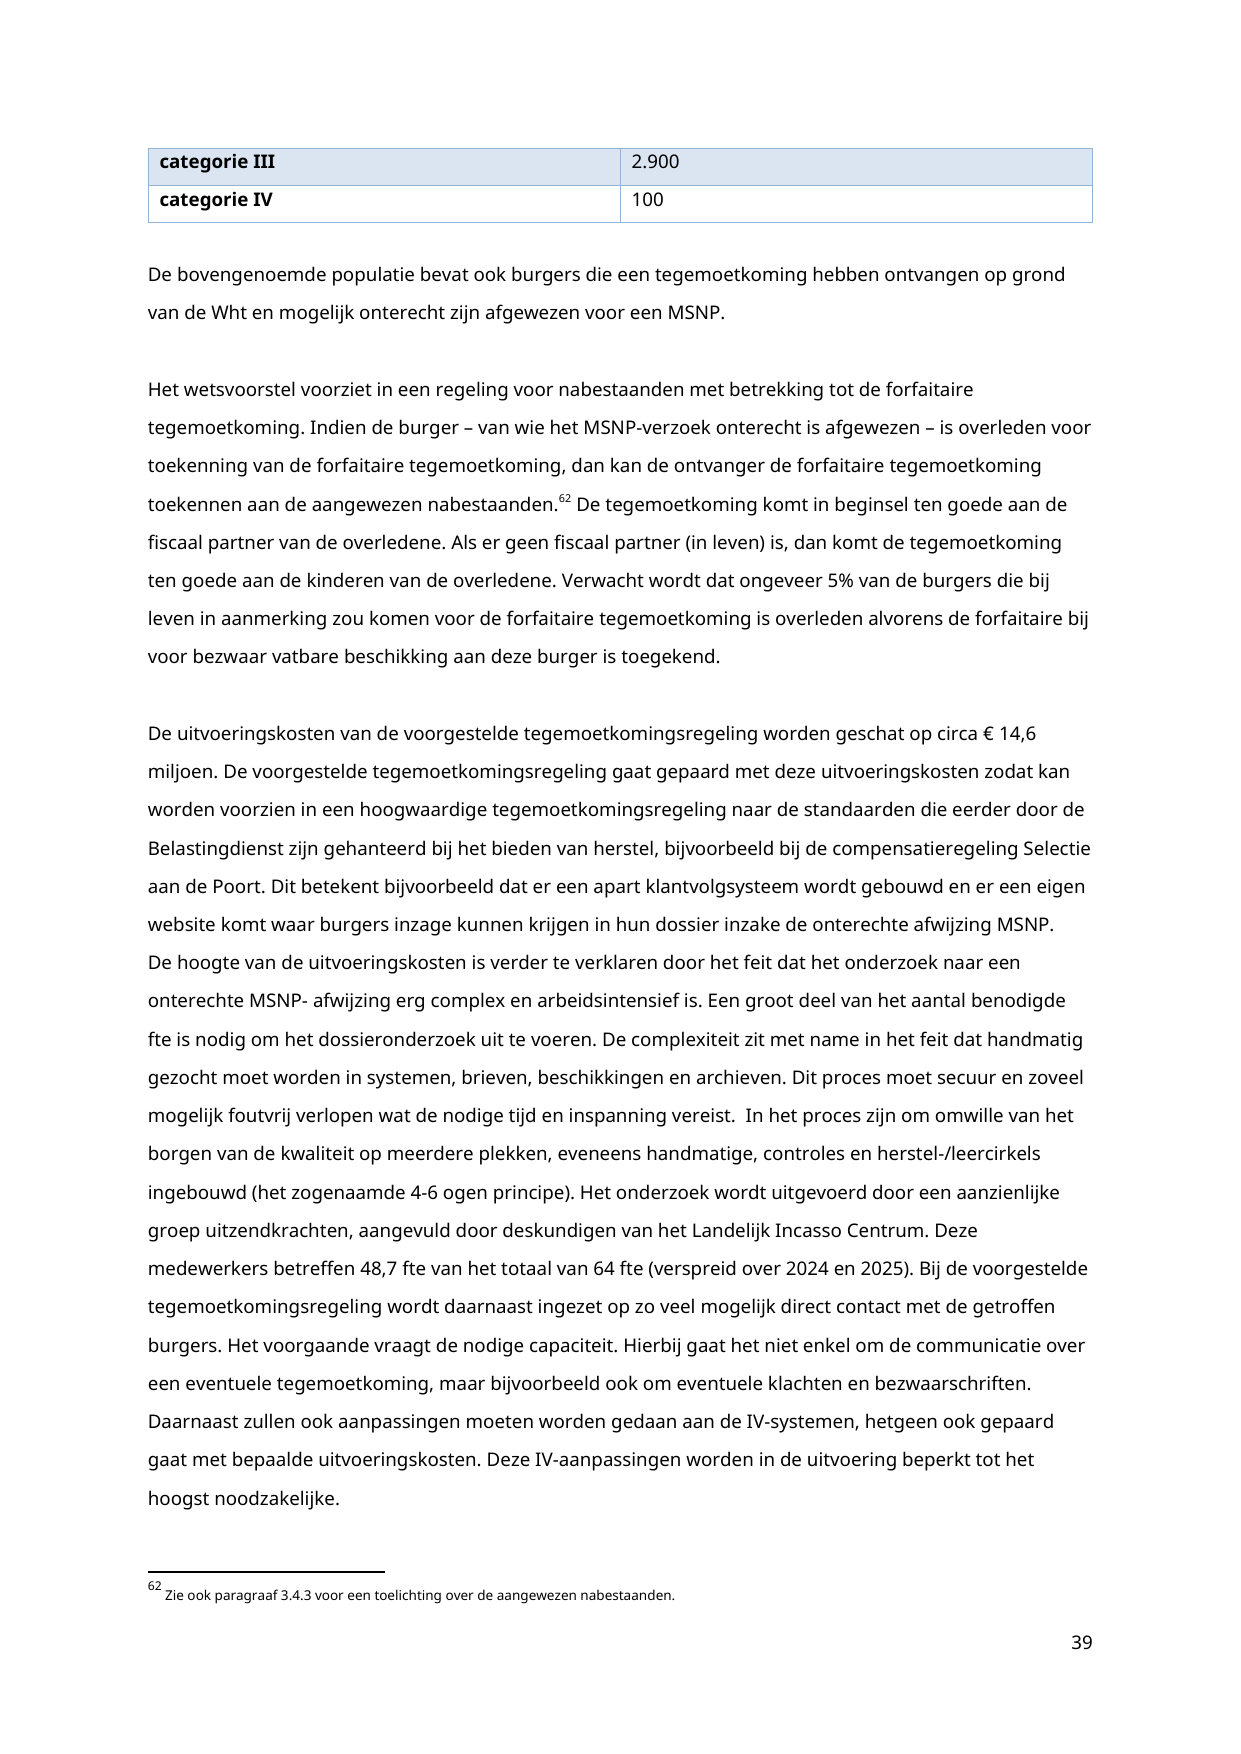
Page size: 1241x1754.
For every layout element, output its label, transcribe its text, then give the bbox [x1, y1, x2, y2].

text De bovengenoemde populatie bevat ook burgers die een tegemoetkoming hebben ontvangen op grond van de Wht en mogelijk onterecht zijn afgewezen voor een MSNP. [148, 261, 1093, 325]
text De hoogte van de uitvoeringskosten is verder te verklaren door het feit dat het onderzoek naar een onterechte MSNP- afwijzing erg complex en arbeidsintensief is. Een groot deel van het aantal benodigde fte is nodig om het dossieronderzoek uit te voeren. De complexiteit zit met name in het feit dat handmatig gezocht moet worden in systemen, brieven, beschikkingen en archieven. Dit proces moet secuur en zoveel mogelijk foutvrij verlopen wat de nodige tijd en inspanning vereist. In het proces zijn om omwille van het borgen van de kwaliteit op meerdere plekken, eveneens handmatige, controles en herstel-/leercirkels ingebouwd (het zogenaamde 4-6 ogen principe). Het onderzoek wordt uitgevoerd door een aanzienlijke groep uitzendkrachten, aangevuld door deskundigen van het Landelijk Incasso Centrum. Deze medewerkers betreffen 48,7 fte van het totaal van 64 fte (verspreid over 2024 en 2025). Bij de voorgestelde tegemoetkomingsregeling wordt daarnaast ingezet op zo veel mogelijk direct contact met de getroffen burgers. Het voorgaande vraagt de nodige capaciteit. Hierbij gaat het niet enkel om de communicatie over een eventuele tegemoetkoming, maar bijvoorbeeld ook om eventuele klachten en bezwaarschriften. Daarnaast zullen ook aanpassingen moeten worden gedaan aan de IV-systemen, hetgeen ook gepaard gaat met bepaalde uitvoeringskosten. Deze IV-aanpassingen worden in de uitvoering beperkt tot het hoogst noodzakelijke. [148, 949, 1093, 1510]
table_cell categorie IV [149, 186, 620, 222]
text De uitvoeringskosten van de voorgestelde tegemoetkomingsregeling worden geschat op circa € 14,6 miljoen. De voorgestelde tegemoetkomingsregeling gaat gepaard met deze uitvoeringskosten zodat kan worden voorzien in een hoogwaardige tegemoetkomingsregeling naar de standaarden die eerder door de Belastingdienst zijn gehanteerd bij het bieden van herstel, bijvoorbeeld bij de compensatieregeling Selectie aan de Poort. Dit betekent bijvoorbeeld dat er een apart klantvolgsysteem wordt gebouwd en er een eigen website komt waar burgers inzage kunnen krijgen in hun dossier inzake de onterechte afwijzing MSNP. [148, 720, 1093, 937]
text Het wetsvoorstel voorziet in een regeling voor nabestaanden met betrekking tot de forfaitaire tegemoetkoming. Indien de burger – van wie het MSNP-verzoek onterecht is afgewezen – is overleden voor toekenning van de forfaitaire tegemoetkoming, dan kan de ontvanger de forfaitaire tegemoetkoming toekennen aan de aangewezen nabestaanden. De tegemoetkoming komt in beginsel ten goede aan de fiscaal partner van de overledene. Als er geen fiscaal partner (in leven) is, dan komt de tegemoetkoming ten goede aan de kinderen van de overledene. Verwacht wordt dat ongeveer 5% van de burgers die bij leven in aanmerking zou komen voor de forfaitaire tegemoetkoming is overleden alvorens de forfaitaire bij voor bezwaar vatbare beschikking aan deze burger is toegekend. [148, 376, 1093, 669]
table_cell 100 [621, 186, 1092, 222]
table_cell categorie III [149, 149, 620, 185]
table_cell 2.900 [621, 149, 1092, 185]
